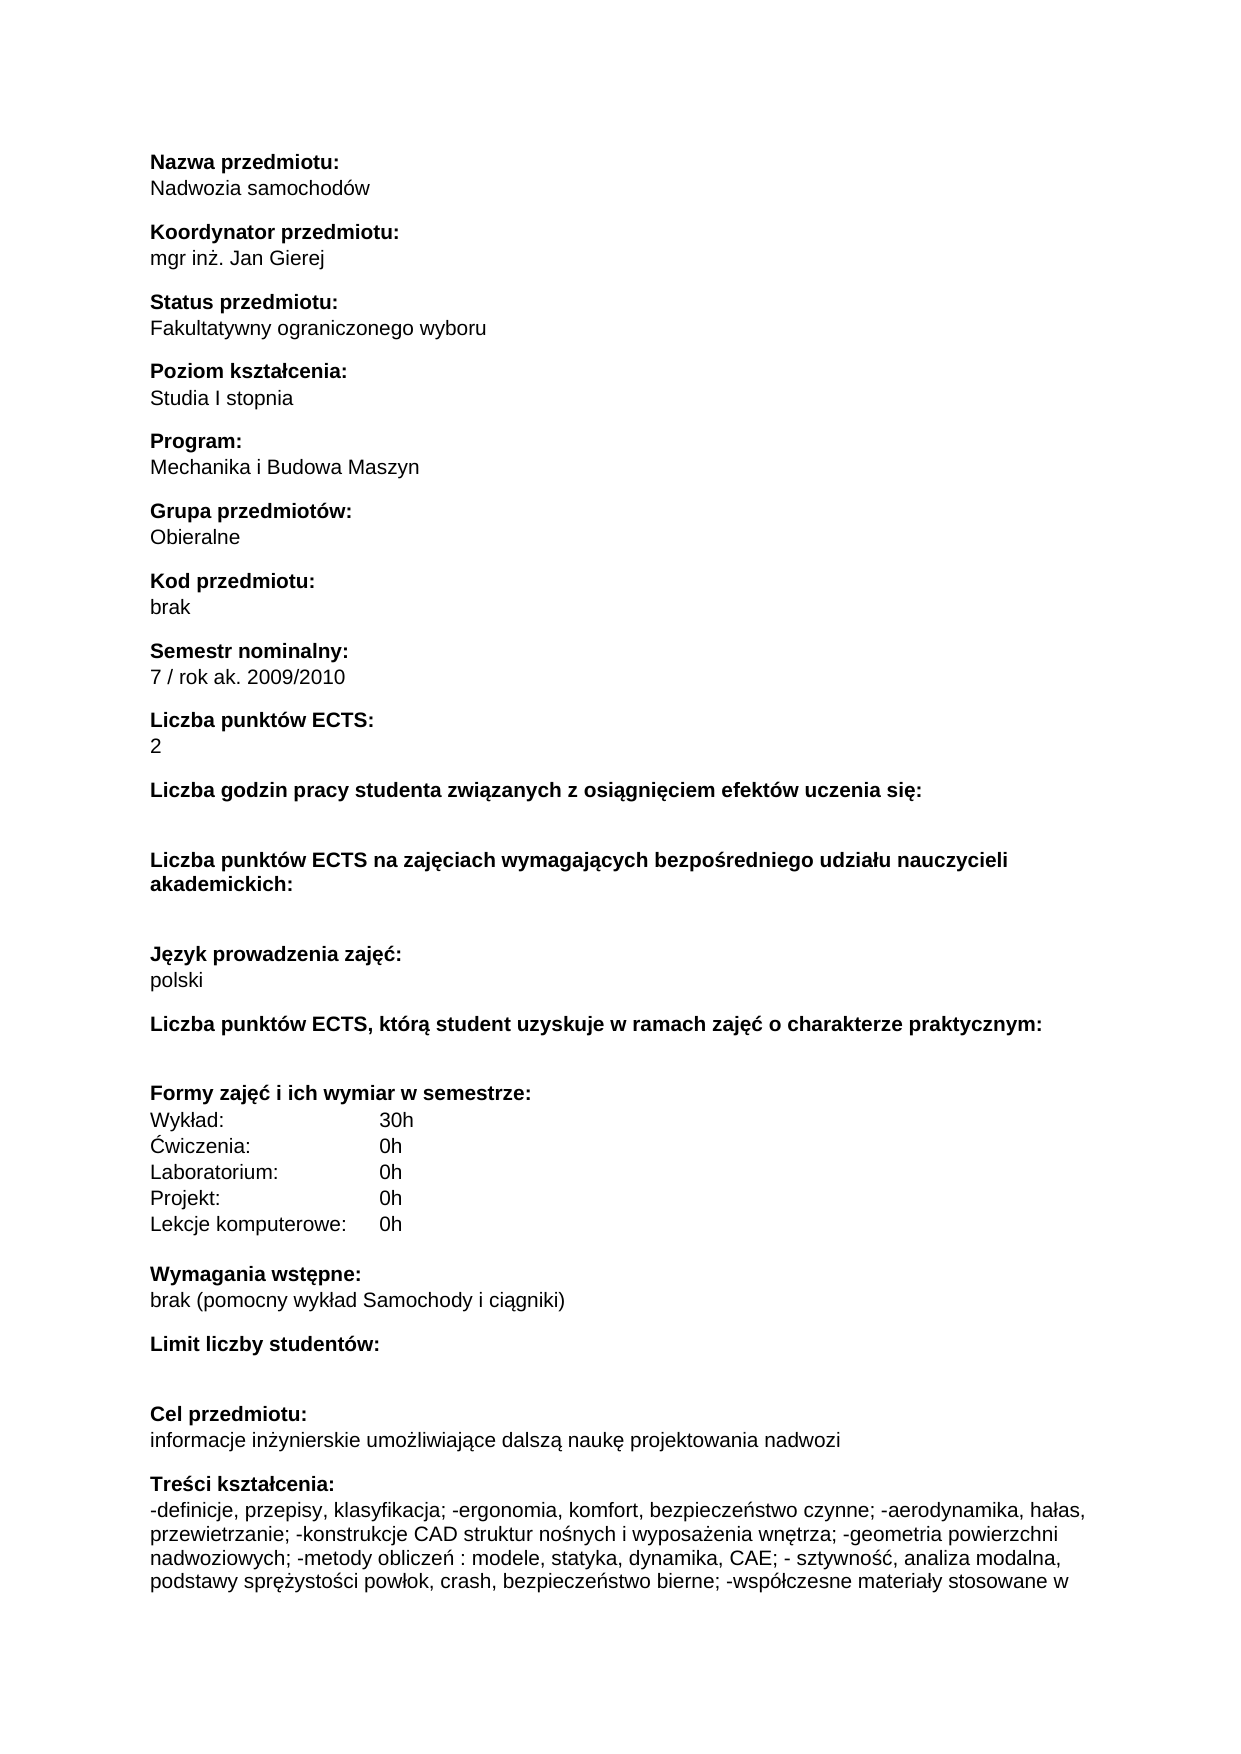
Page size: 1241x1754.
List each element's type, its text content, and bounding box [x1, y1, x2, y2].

table_cell Ćwiczenia: [140, 1134, 367, 1158]
text Poziom kształcenia: [150, 359, 1090, 383]
text Treści kształcenia: [150, 1471, 1090, 1495]
text 2 [150, 734, 1090, 758]
text Mechanika i Budowa Maszyn [150, 455, 1090, 479]
text Grupa przedmiotów: [150, 499, 1090, 523]
text Program: [150, 429, 1090, 453]
text 7 / rok ak. 2009/2010 [150, 664, 1090, 688]
table_cell 0h [369, 1158, 597, 1184]
text Formy zajęć i ich wymiar w semestrze: [150, 1081, 1090, 1105]
table_cell Laboratorium: [140, 1160, 367, 1184]
table_cell Projekt: [140, 1186, 367, 1210]
text Liczba punktów ECTS na zajęciach wymagających bezpośredniego udziału nauczycieli akademickich: [150, 848, 1090, 896]
text Liczba punktów ECTS, którą student uzyskuje w ramach zajęć o charakterze praktycznym: [150, 1011, 1090, 1035]
table_cell 0h [369, 1210, 597, 1236]
text Fakultatywny ograniczonego wyboru [150, 316, 1090, 339]
text Liczba godzin pracy studenta związanych z osiągnięciem efektów uczenia się: [150, 778, 1090, 802]
text polski [150, 968, 1090, 992]
text informacje inżynierskie umożliwiające dalszą naukę projektowania nadwozi [150, 1428, 1090, 1452]
table_cell 0h [369, 1132, 597, 1158]
text Semestr nominalny: [150, 638, 1090, 662]
text Wymagania wstępne: [150, 1262, 1090, 1286]
text mgr inż. Jan Gierej [150, 246, 1090, 270]
text Liczba punktów ECTS: [150, 708, 1090, 732]
text Cel przedmiotu: [150, 1402, 1090, 1426]
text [150, 1497, 1090, 1593]
text Obieralne [150, 525, 1090, 549]
text Język prowadzenia zajęć: [150, 942, 1090, 966]
table_cell Lekcje komputerowe: [140, 1212, 367, 1236]
text Nazwa przedmiotu: [150, 150, 1090, 174]
table_header Wykład: [140, 1108, 367, 1132]
text Kod przedmiotu: [150, 569, 1090, 593]
text Nadwozia samochodów [150, 176, 1090, 200]
table_cell 0h [369, 1184, 597, 1210]
text Limit liczby studentów: [150, 1332, 1090, 1356]
text brak (pomocny wykład Samochody i ciągniki) [150, 1288, 1090, 1312]
text brak [150, 595, 1090, 619]
text Status przedmiotu: [150, 289, 1090, 313]
text Studia I stopnia [150, 385, 1090, 409]
text Koordynator przedmiotu: [150, 220, 1090, 244]
table_header 30h [369, 1108, 597, 1132]
